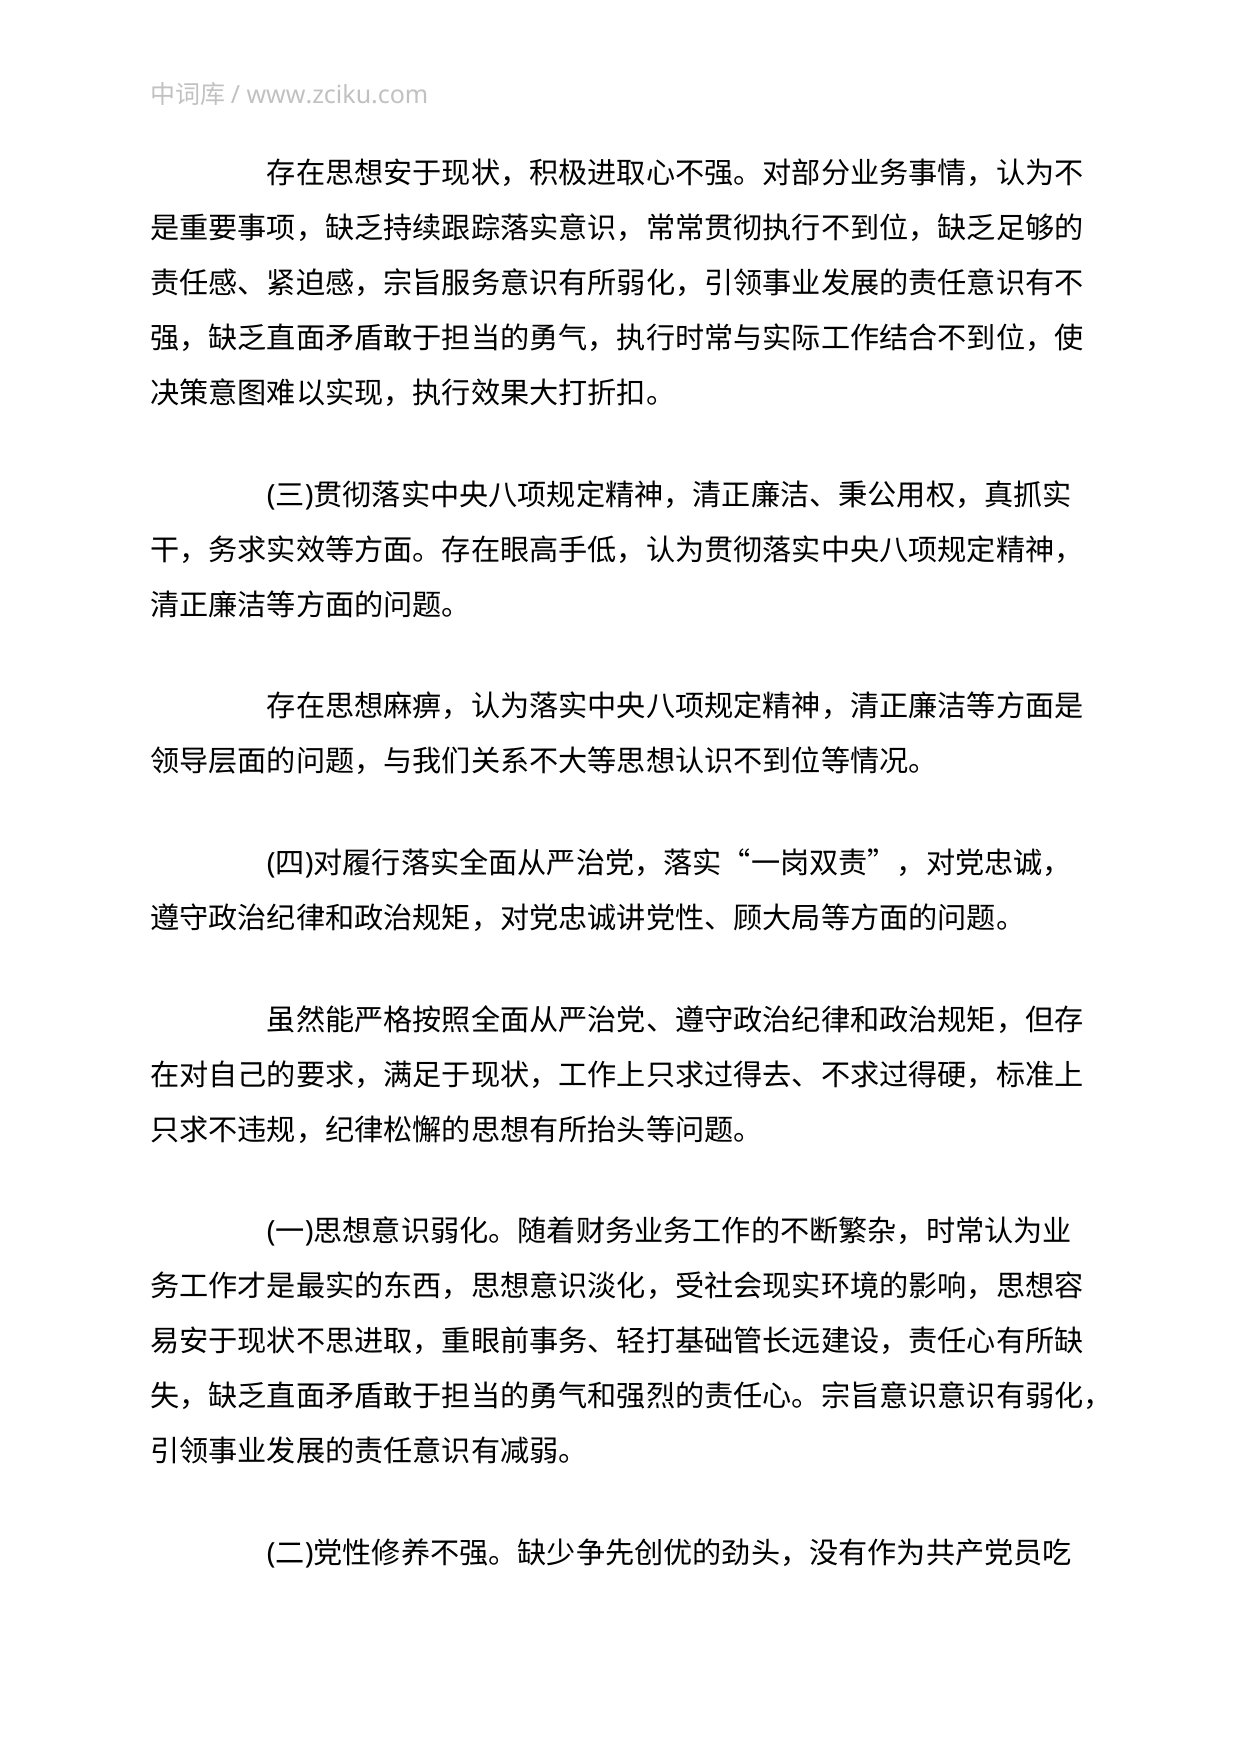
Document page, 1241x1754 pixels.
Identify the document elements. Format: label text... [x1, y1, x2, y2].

text (三)贯彻落实中央八项规定精神，清正廉洁、秉公用权，真抓实干，务求实效等方面。存在眼高手低，认为贯彻落实中央八项规定精神，清正廉洁等方面的问题。 [150, 471, 1090, 623]
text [150, 1529, 1090, 1572]
text (一)思想意识弱化。随着财务业务工作的不断繁杂，时常认为业务工作才是最实的东西，思想意识淡化，受社会现实环境的影响，思想容易安于现状不思进取，重眼前事务、轻打基础管长远建设，责任心有所缺失，缺乏直面矛盾敢于担当的勇气和强烈的责任心。宗旨意识意识有弱化，引领事业发展的责任意识有减弱。 [150, 1208, 1090, 1470]
text (四)对履行落实全面从严治党，落实“一岗双责”，对党忠诚，遵守政治纪律和政治规矩，对党忠诚讲党性、顾大局等方面的问题。 [150, 840, 1090, 937]
text 虽然能严格按照全面从严治党、遵守政治纪律和政治规矩，但存在对自己的要求，满足于现状，工作上只求过得去、不求过得硬，标准上只求不违规，纪律松懈的思想有所抬头等问题。 [150, 996, 1090, 1148]
text 存在思想安于现状，积极进取心不强。对部分业务事情，认为不是重要事项，缺乏持续跟踪落实意识，常常贯彻执行不到位，缺乏足够的责任感、紧迫感，宗旨服务意识有所弱化，引领事业发展的责任意识有不强，缺乏直面矛盾敢于担当的勇气，执行时常与实际工作结合不到位，使决策意图难以实现，执行效果大打折扣。 [150, 150, 1090, 412]
text 存在思想麻痹，认为落实中央八项规定精神，清正廉洁等方面是领导层面的问题，与我们关系不大等思想认识不到位等情况。 [150, 683, 1090, 780]
